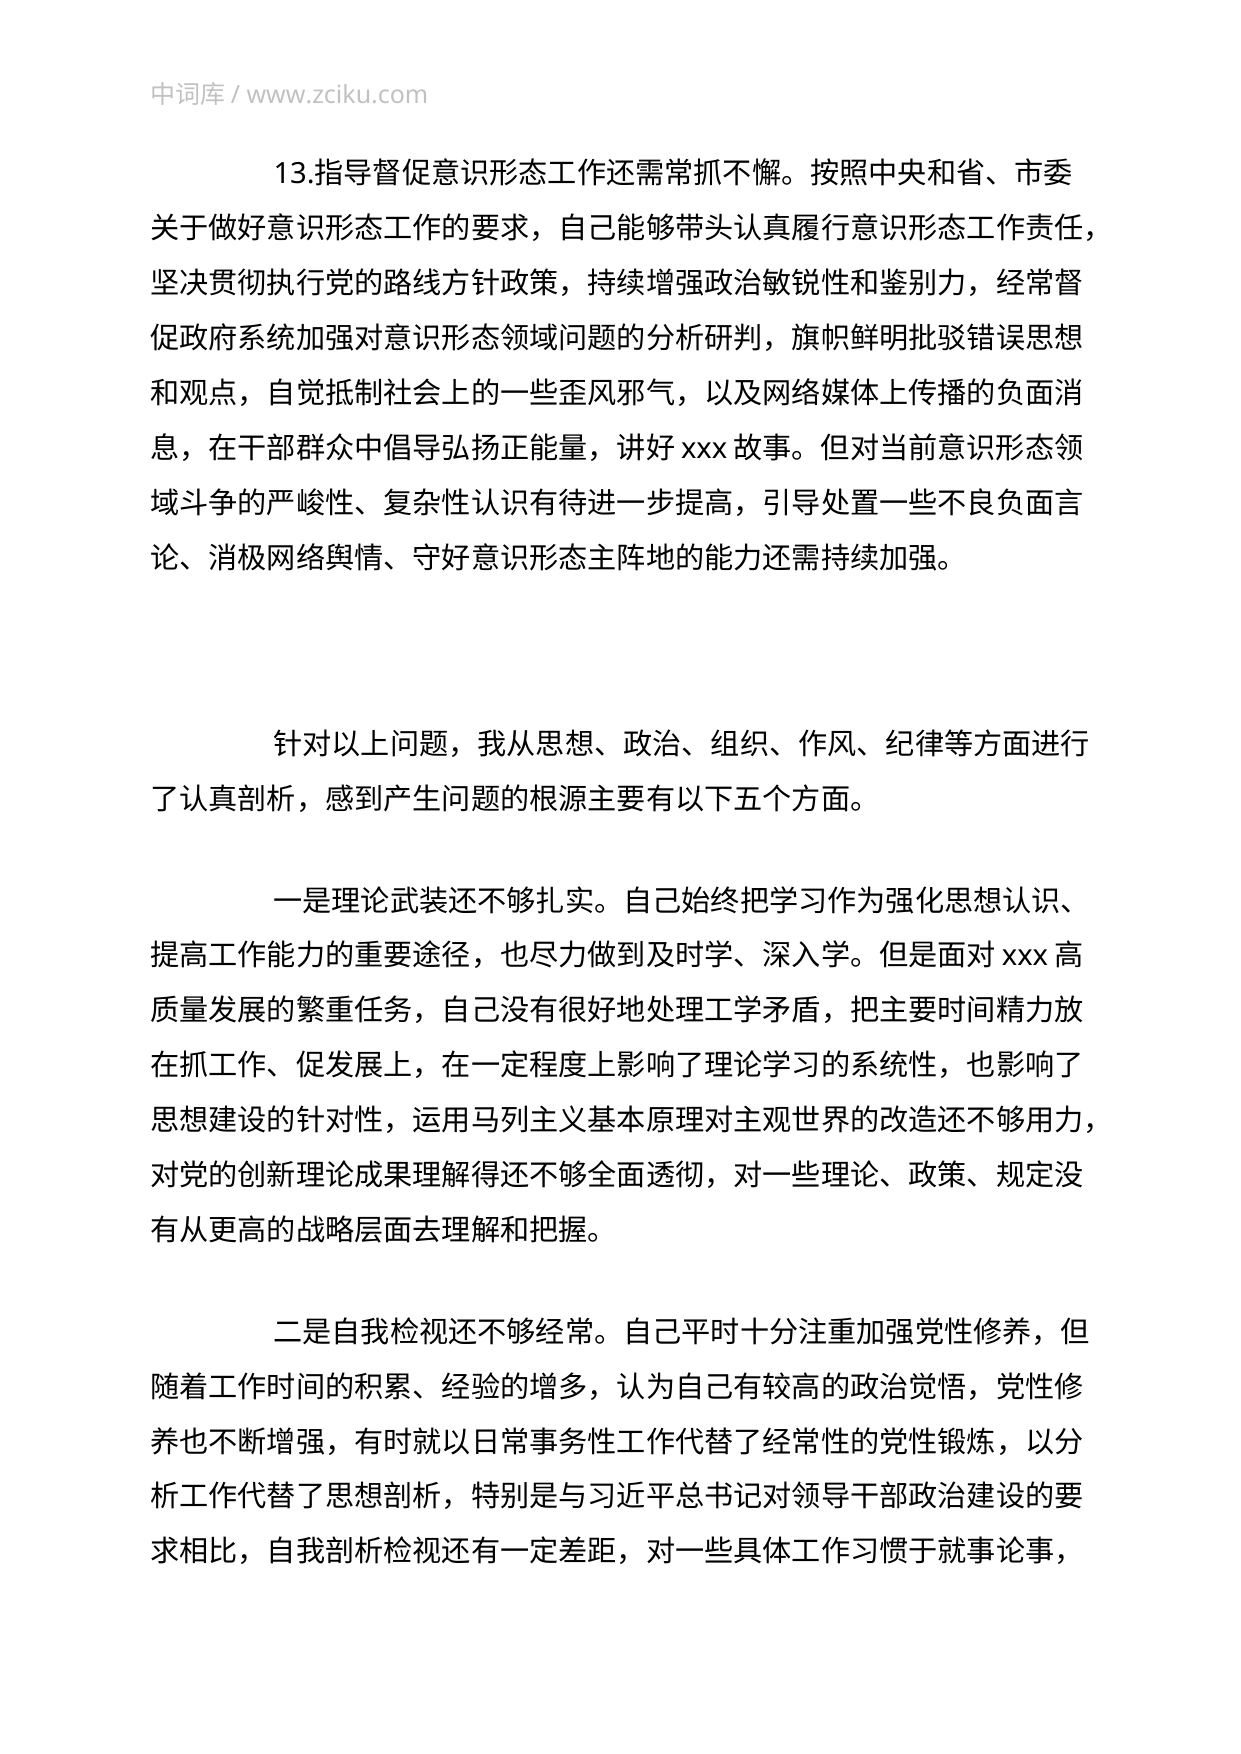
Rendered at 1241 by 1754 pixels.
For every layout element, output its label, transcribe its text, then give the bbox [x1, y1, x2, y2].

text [150, 1308, 1090, 1570]
text 一是理论武装还不够扎实。自己始终把学习作为强化思想认识、提高工作能力的重要途径，也尽力做到及时学、深入学。但是面对xxx高质量发展的繁重任务，自己没有很好地处理工学矛盾，把主要时间精力放在抓工作、促发展上，在一定程度上影响了理论学习的系统性，也影响了思想建设的针对性，运用马列主义基本原理对主观世界的改造还不够用力，对党的创新理论成果理解得还不够全面透彻，对一些理论、政策、规定没有从更高的战略层面去理解和把握。 [150, 877, 1090, 1249]
text 13.指导督促意识形态工作还需常抓不懈。按照中央和省、市委关于做好意识形态工作的要求，自己能够带头认真履行意识形态工作责任，坚决贯彻执行党的路线方针政策，持续增强政治敏锐性和鉴别力，经常督促政府系统加强对意识形态领域问题的分析研判，旗帜鲜明批驳错误思想和观点，自觉抵制社会上的一些歪风邪气，以及网络媒体上传播的负面消息，在干部群众中倡导弘扬正能量，讲好xxx故事。但对当前意识形态领域斗争的严峻性、复杂性认识有待进一步提高，引导处置一些不良负面言论、消极网络舆情、守好意识形态主阵地的能力还需持续加强。 [150, 150, 1090, 577]
text 针对以上问题，我从思想、政治、组织、作风、纪律等方面进行了认真剖析，感到产生问题的根源主要有以下五个方面。 [150, 720, 1090, 818]
